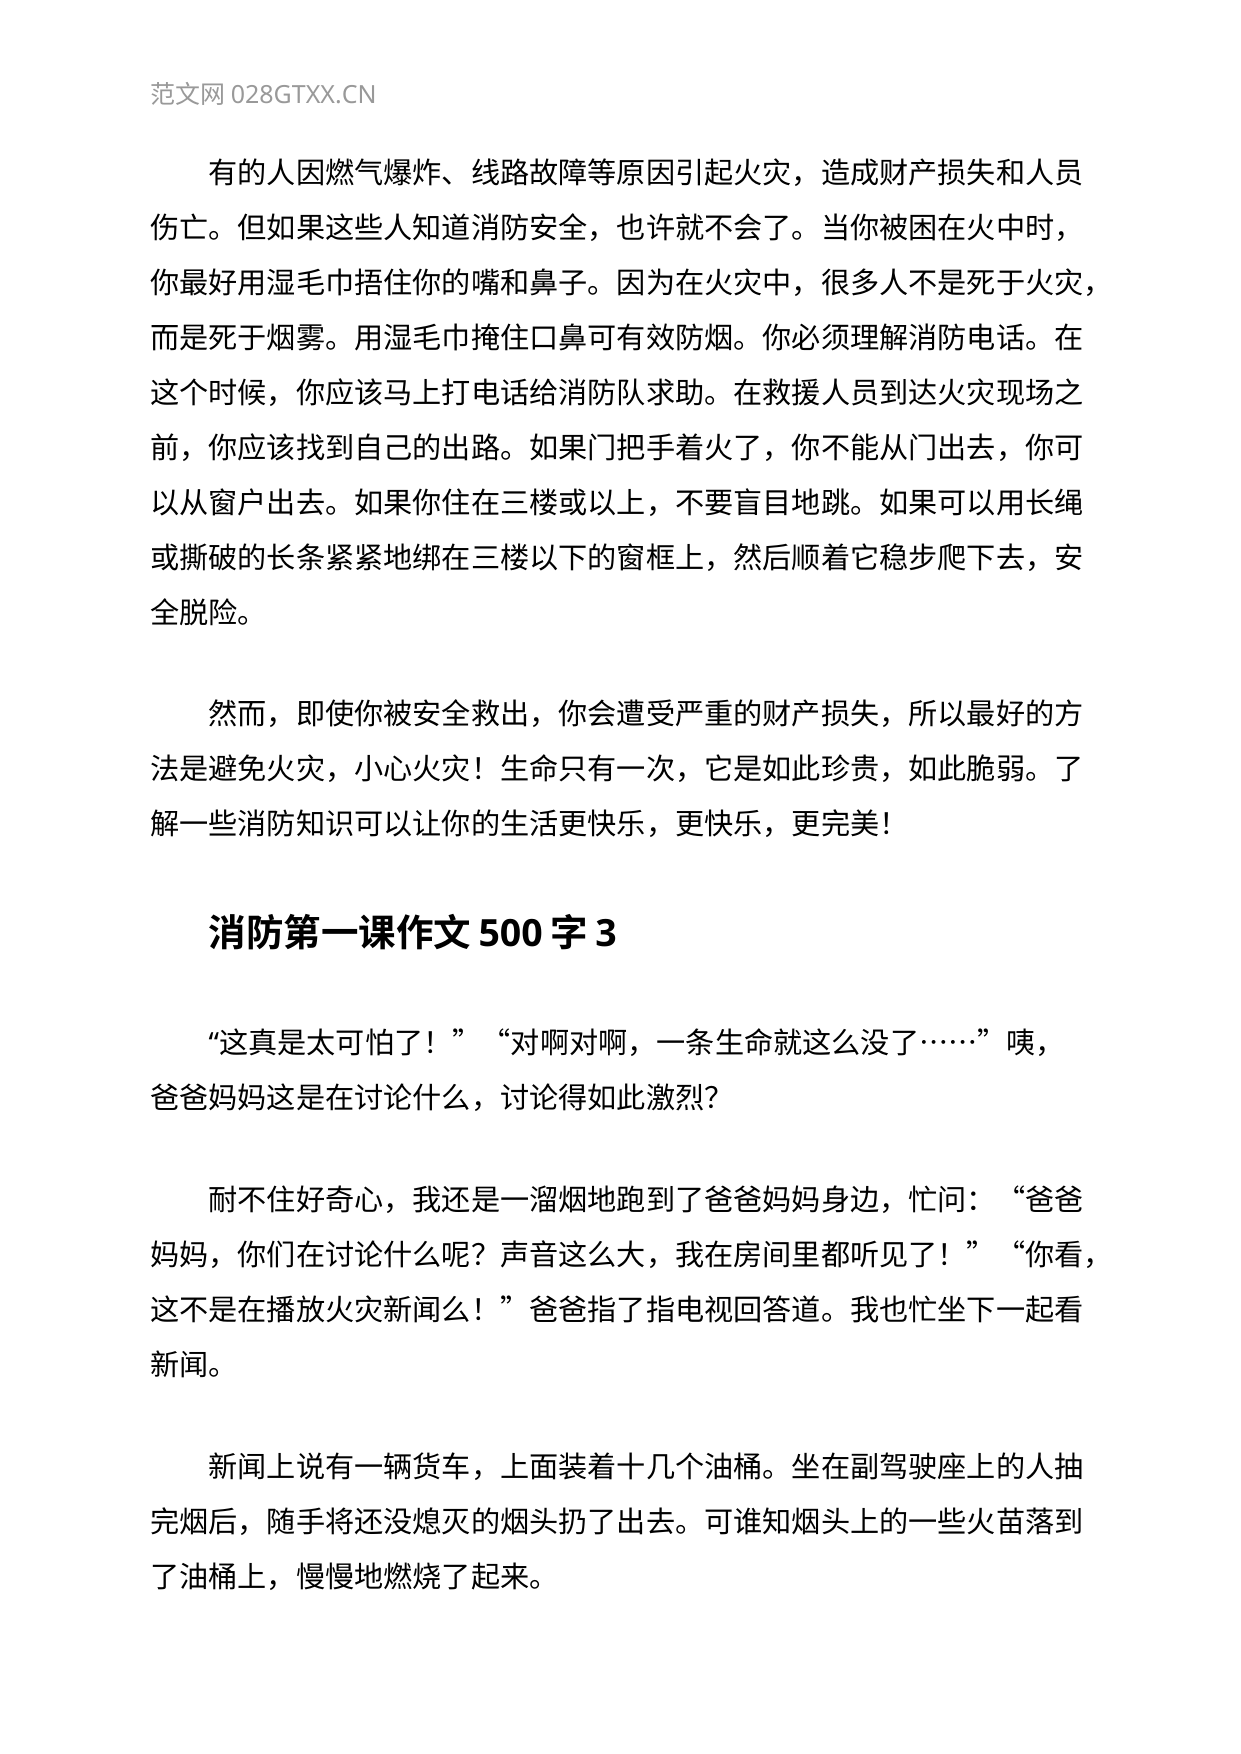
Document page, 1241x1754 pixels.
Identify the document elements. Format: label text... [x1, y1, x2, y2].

text “这真是太可怕了！”“对啊对啊，一条生命就这么没了……”咦，爸爸妈妈这是在讨论什么，讨论得如此激烈？ [150, 1020, 1090, 1117]
text 新闻上说有一辆货车，上面装着十几个油桶。坐在副驾驶座上的人抽完烟后，随手将还没熄灭的烟头扔了出去。可谁知烟头上的一些火苗落到了油桶上，慢慢地燃烧了起来。 [150, 1443, 1090, 1595]
text 耐不住好奇心，我还是一溜烟地跑到了爸爸妈妈身边，忙问：“爸爸妈妈，你们在讨论什么呢？声音这么大，我在房间里都听见了！”“你看，这不是在播放火灾新闻么！”爸爸指了指电视回答道。我也忙坐下一起看新闻。 [150, 1177, 1090, 1384]
text 然而，即使你被安全救出，你会遭受严重的财产损失，所以最好的方法是避免火灾，小心火灾！生命只有一次，它是如此珍贵，如此脆弱。了解一些消防知识可以让你的生活更快乐，更快乐，更完美！ [150, 691, 1090, 843]
text 有的人因燃气爆炸、线路故障等原因引起火灾，造成财产损失和人员伤亡。但如果这些人知道消防安全，也许就不会了。当你被困在火中时，你最好用湿毛巾捂住你的嘴和鼻子。因为在火灾中，很多人不是死于火灾，而是死于烟雾。用湿毛巾掩住口鼻可有效防烟。你必须理解消防电话。在这个时候，你应该马上打电话给消防队求助。在救援人员到达火灾现场之前，你应该找到自己的出路。如果门把手着火了，你不能从门出去，你可以从窗户出去。如果你住在三楼或以上，不要盲目地跳。如果可以用长绳或撕破的长条紧紧地绑在三楼以下的窗框上，然后顺着它稳步爬下去，安全脱险。 [150, 150, 1090, 631]
text 消防第一课作文500字3 [150, 902, 1090, 957]
